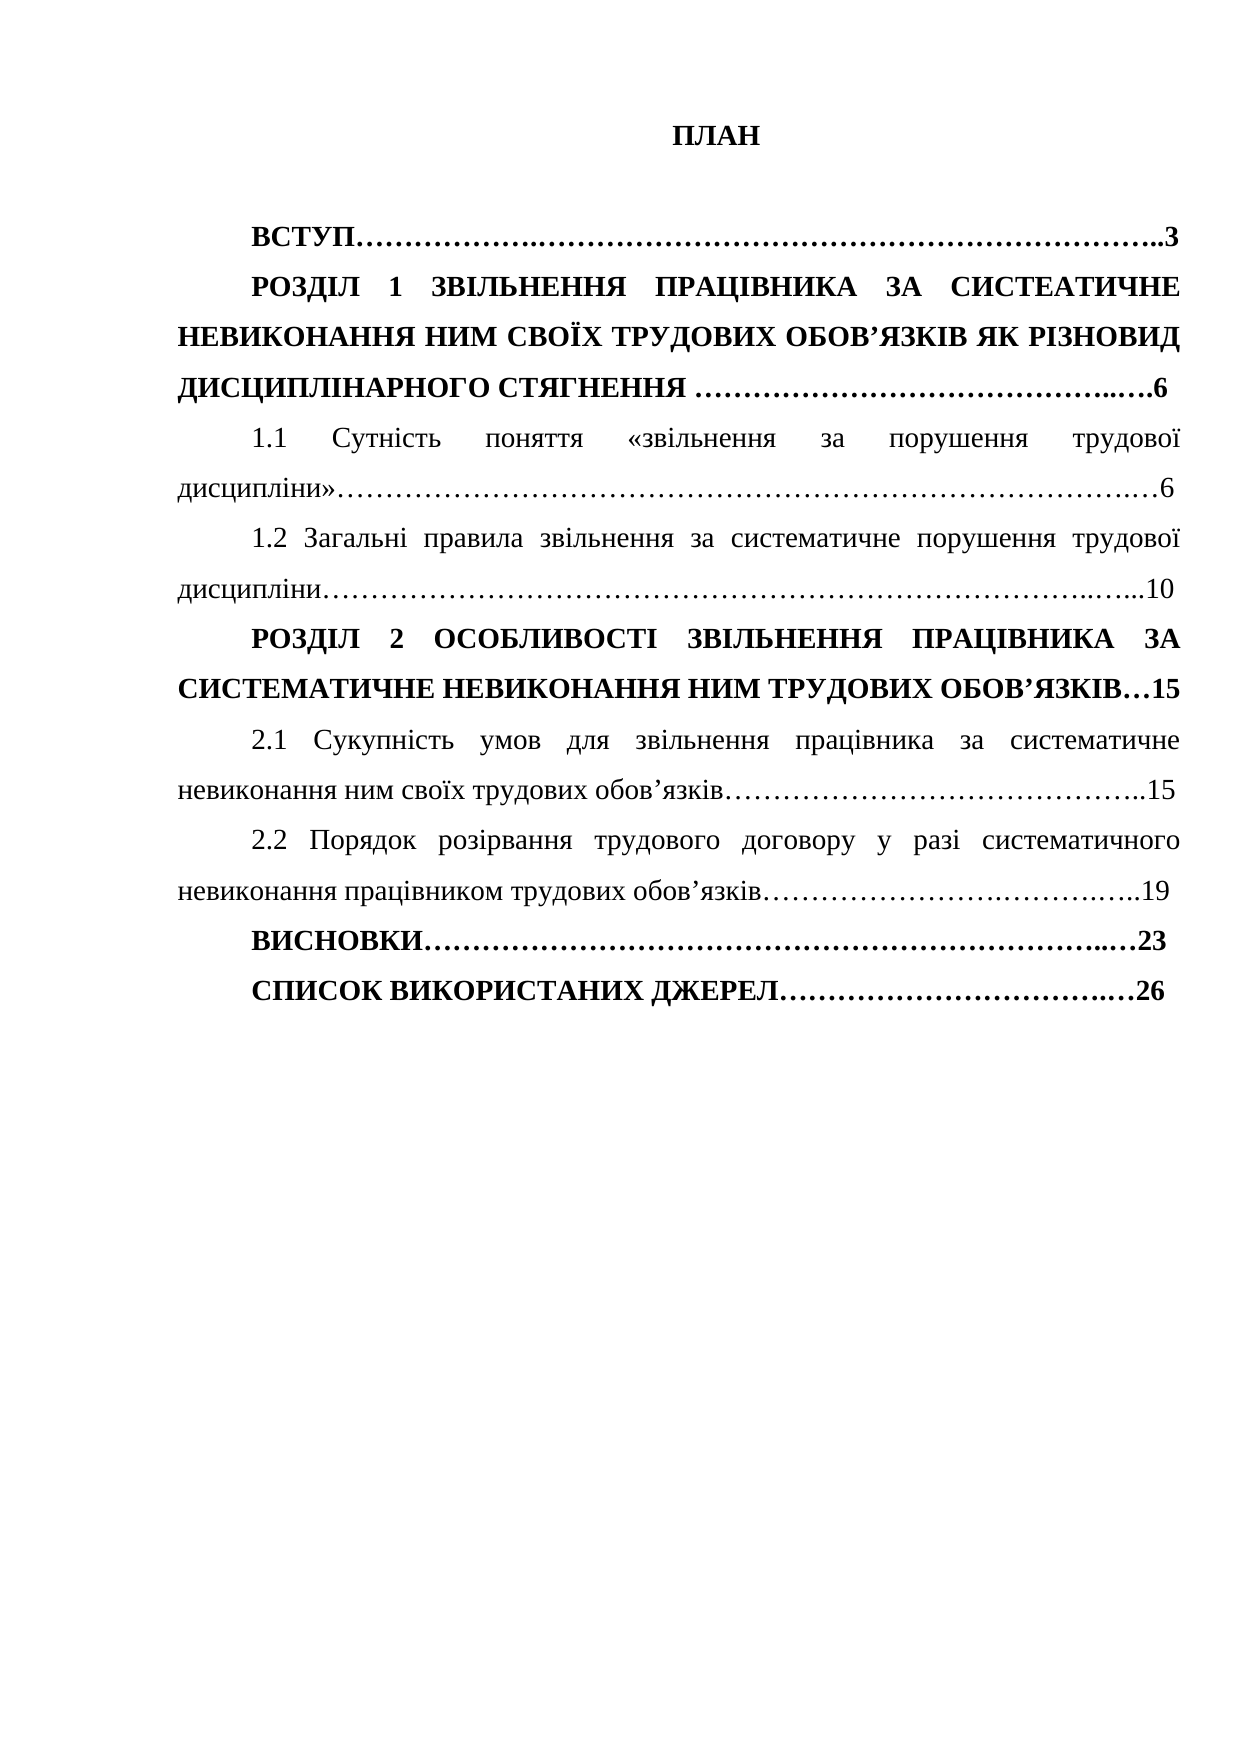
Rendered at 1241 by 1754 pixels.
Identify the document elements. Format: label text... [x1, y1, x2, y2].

text РОЗДІЛ 2 ОСОБЛИВОСТІ ЗВІЛЬНЕННЯ ПРАЦІВНИКА ЗА СИСТЕМАТИЧНЕ НЕВИКОНАННЯ НИМ ТРУДОВИХ ОБОВ’ЯЗКІВ…15 [177, 621, 1181, 705]
text ВСТУП……………….………………………………………………………..3 [177, 219, 1181, 252]
text 1.2 Загальні правила звільнення за систематичне порушення трудової дисципліни……………………………………………………………………..…...10 [177, 521, 1181, 604]
text 2.1 Сукупність умов для звільнення працівника за систематичне невиконання ним своїх трудових обов’язків……………………………………..15 [177, 722, 1181, 806]
text РОЗДІЛ 1 ЗВІЛЬНЕННЯ ПРАЦІВНИКА ЗА СИСТЕАТИЧНЕ НЕВИКОНАННЯ НИМ СВОЇХ ТРУДОВИХ ОБОВ’ЯЗКІВ ЯК РІЗНОВИД ДИСЦИПЛІНАРНОГО СТЯГНЕННЯ ……………………………………..….6 [177, 269, 1181, 403]
text ПЛАН [177, 118, 1181, 152]
text СПИСОК ВИКОРИСТАНИХ ДЖЕРЕЛ…………………………….…26 [177, 973, 1181, 1007]
text ВИСНОВКИ……………………………………………………………..…23 [177, 923, 1181, 957]
text 2.2 Порядок розірвання трудового договору у разі систематичного невиконання працівником трудових обов’язків…………………….……….…..19 [177, 822, 1181, 906]
text 1.1 Сутність поняття «звільнення за порушення трудової дисципліни»……………………………………………………………………….…6 [177, 420, 1181, 504]
